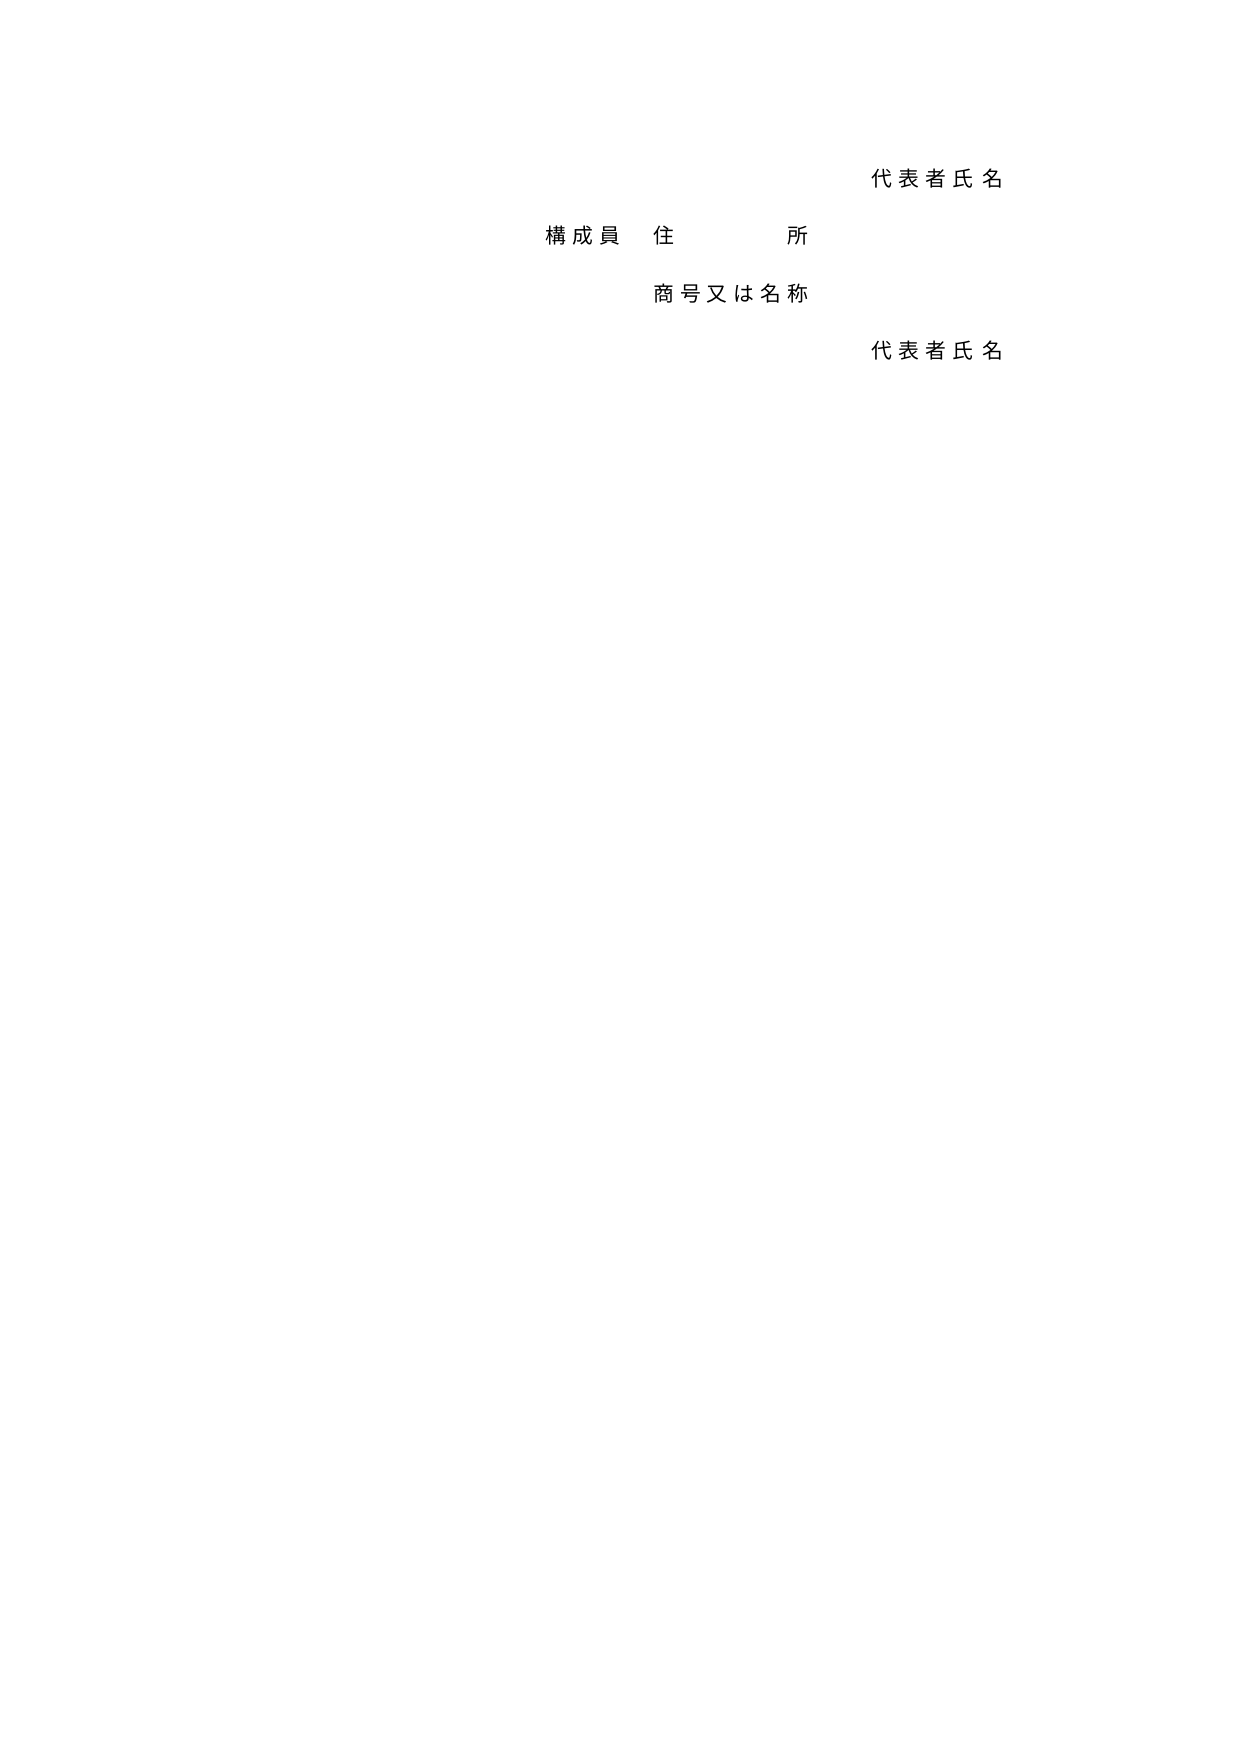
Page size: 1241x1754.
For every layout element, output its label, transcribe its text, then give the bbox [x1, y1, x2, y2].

text 代表者氏名 [150, 149, 1010, 206]
text 商号又は名称 [150, 263, 995, 320]
text 代表者氏名 [150, 320, 1010, 377]
text 構成員 住 所 [150, 206, 995, 263]
